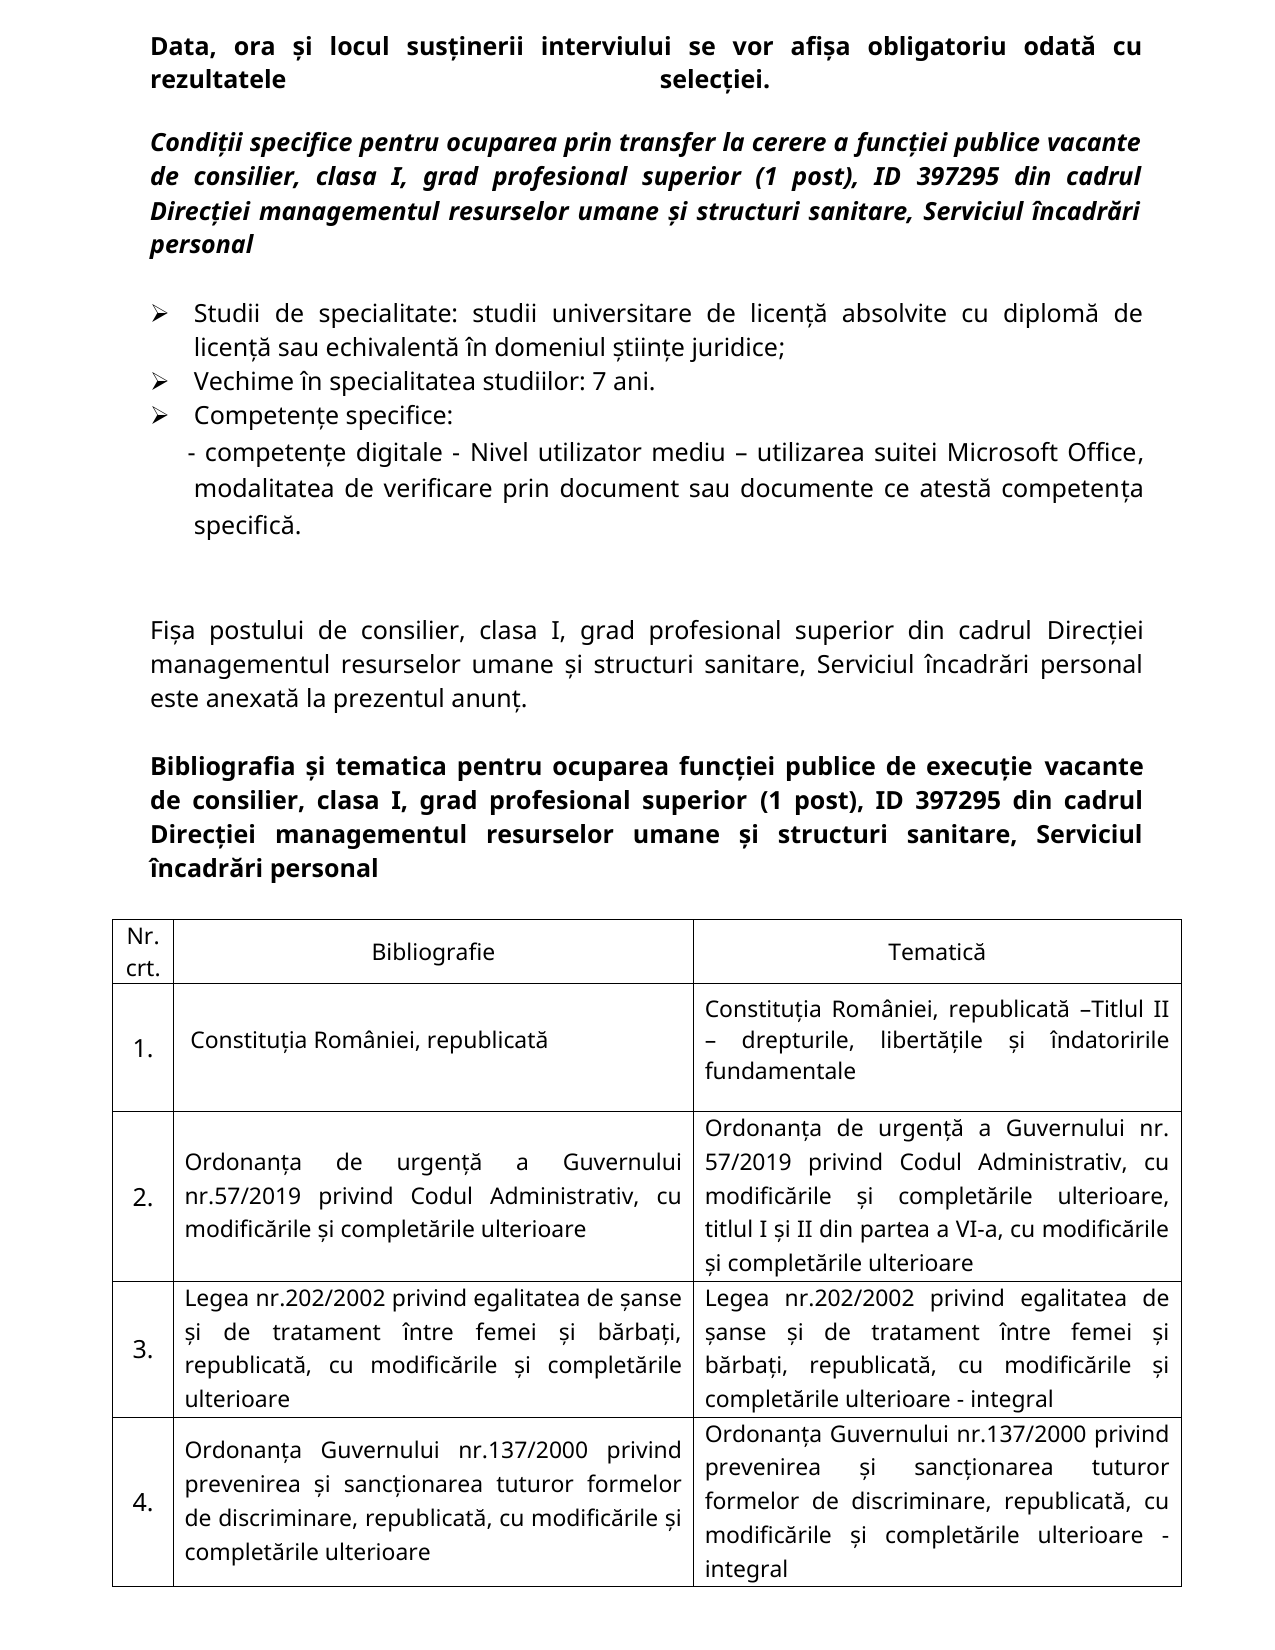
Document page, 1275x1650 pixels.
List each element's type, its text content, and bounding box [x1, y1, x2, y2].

text Bibliografia și tematica pentru ocuparea funcției publice de execuție vacante de consilier, clasa I, grad profesional superior (1 post), ID 397295 din cadrul Direcției managementul resurselor umane și structuri sanitare, Serviciul încadrări personal [150, 749, 1144, 885]
text - competențe digitale - Nivel utilizator mediu – utilizarea suitei Microsoft Office, modalitatea de verificare prin document sau documente ce atestă competenţa specifică. [187, 434, 1144, 542]
table_cell Legea nr.202/2002 privind egalitatea de șanse și de tratament între femei și bărbați, republicată, cu modificările și completările ulterioare [174, 1282, 693, 1417]
table_header Bibliografie [174, 920, 693, 983]
table_cell 1. [113, 984, 173, 1111]
text Data, ora și locul susținerii interviului se vor afișa obligatoriu odată cu rezultatele selecției. [150, 28, 1144, 125]
table_cell Ordonanța de urgență a Guvernului nr.57/2019 privind Codul Administrativ, cu modificările și completările ulterioare [174, 1112, 693, 1281]
table_cell Constituția României, republicată [174, 984, 693, 1111]
table_header Tematică [694, 920, 1181, 983]
table_cell 3. [113, 1282, 173, 1417]
table_header Nr. crt. [113, 920, 173, 983]
text Condiţii specifice pentru ocuparea prin transfer la cerere a funcţiei publice vacante de consilier, clasa I, grad profesional superior (1 post), ID 397295 din cadrul Direcției managementul resurselor umane și structuri sanitare, Serviciul încadrări personal [150, 125, 1144, 261]
table_cell Ordonanța de urgență a Guvernului nr. 57/2019 privind Codul Administrativ, cu modificările și completările ulterioare, titlul I și II din partea a VI-a, cu modificările și completările ulterioare [694, 1112, 1181, 1281]
table_cell Constituția României, republicată –Titlul II – drepturile, libertățile și îndatoririle fundamentale [694, 984, 1181, 1111]
list Vechime în specialitatea studiilor: 7 ani. [150, 363, 1144, 397]
table_cell Ordonanța Guvernului nr.137/2000 privind prevenirea și sancționarea tuturor formelor de discriminare, republicată, cu modificările și completările ulterioare - integral [694, 1418, 1181, 1586]
table_cell 2. [113, 1112, 173, 1281]
table_cell Ordonanța Guvernului nr.137/2000 privind prevenirea și sancționarea tuturor formelor de discriminare, republicată, cu modificările și completările ulterioare [174, 1418, 693, 1586]
text Fișa postului de consilier, clasa I, grad profesional superior din cadrul Direcției managementul resurselor umane și structuri sanitare, Serviciul încadrări personal este anexată la prezentul anunț. [150, 613, 1144, 715]
table_cell Legea nr.202/2002 privind egalitatea de șanse și de tratament între femei și bărbați, republicată, cu modificările și completările ulterioare - integral [694, 1282, 1181, 1417]
table_cell 4. [113, 1418, 173, 1586]
list Studii de specialitate: studii universitare de licență absolvite cu diplomă de licență sau echivalentă în domeniul științe juridice; [150, 295, 1144, 363]
list Competențe specifice: [150, 397, 1144, 432]
